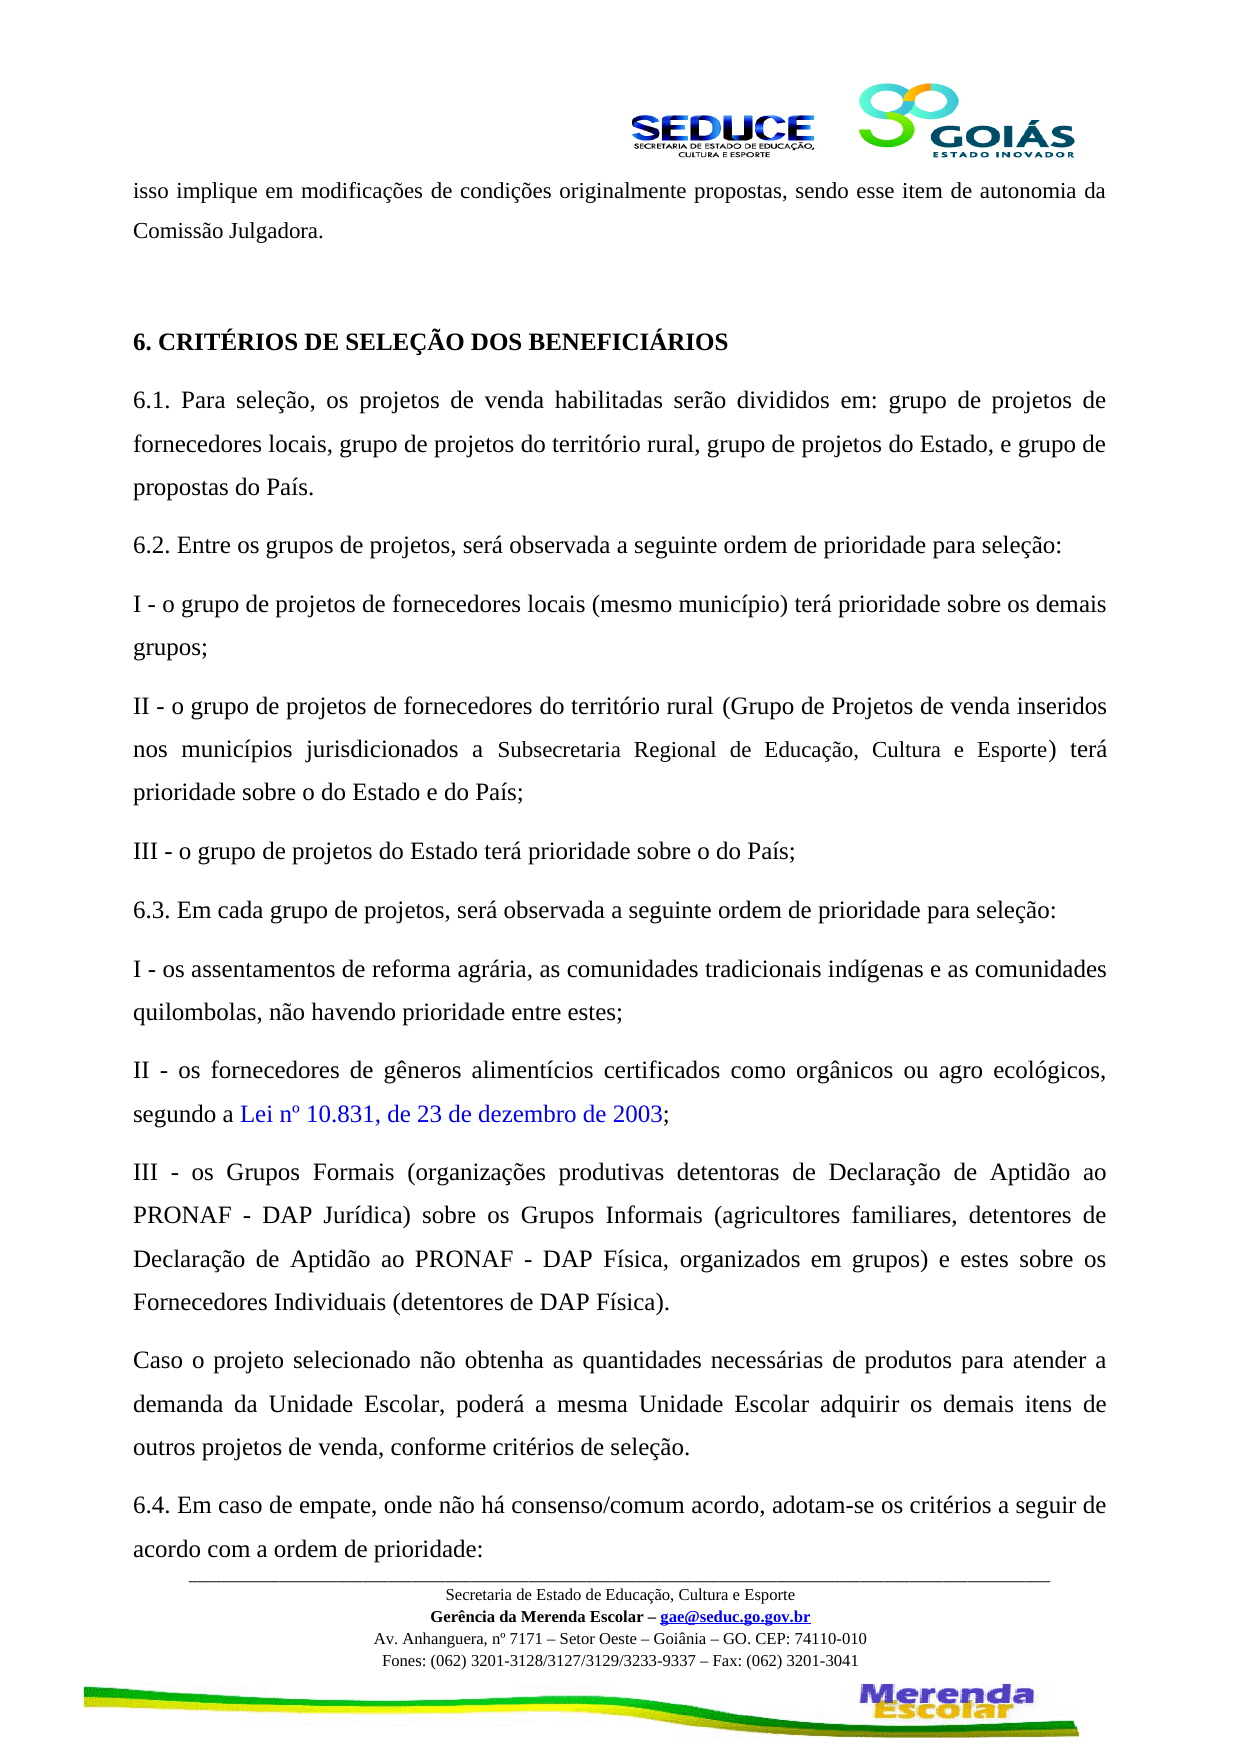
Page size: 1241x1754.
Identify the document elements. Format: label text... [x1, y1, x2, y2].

text 6.2. Entre os grupos de projetos, será observada a seguinte ordem de prioridade para seleção: [133, 531, 1107, 559]
text Caso o projeto selecionado não obtenha as quantidades necessárias de produtos para atender a demanda da Unidade Escolar, poderá a mesma Unidade Escolar adquirir os demais itens de outros projetos de venda, conforme critérios de seleção. [133, 1346, 1107, 1461]
text II - os fornecedores de gêneros alimentícios certificados como orgânicos ou agro ecológicos, segundo a Lei nº 10.831, de 23 de dezembro de 2003; [133, 1056, 1107, 1127]
text II - o grupo de projetos de fornecedores do território rural (Grupo de Projetos de venda inseridos nos municípios jurisdicionados a Subsecretaria Regional de Educação, Cultura e Esporte) terá prioridade sobre o do Estado e do País; [133, 691, 1107, 806]
text I - os assentamentos de reforma agrária, as comunidades tradicionais indígenas e as comunidades quilombolas, não havendo prioridade entre estes; [133, 954, 1107, 1026]
text III - os Grupos Formais (organizações produtivas detentoras de Declaração de Aptidão ao PRONAF - DAP Jurídica) sobre os Grupos Informais (agricultores familiares, detentores de Declaração de Aptidão ao PRONAF - DAP Física, organizados em grupos) e estes sobre os Fornecedores Individuais (detentores de DAP Física). [133, 1157, 1107, 1316]
text 6.1. Para seleção, os projetos de venda habilitadas serão divididos em: grupo de projetos de fornecedores locais, grupo de projetos do território rural, grupo de projetos do Estado, e grupo de propostas do País. [133, 386, 1107, 501]
picture [136, 44, 1108, 178]
text 6.3. Em cada grupo de projetos, será observada a seguinte ordem de prioridade para seleção: [133, 895, 1107, 924]
text 6. CRITÉRIOS DE SELEÇÃO DOS BENEFICIÁRIOS [133, 327, 1107, 356]
text 6.4. Em caso de empate, onde não há consenso/comum acordo, adotam-se os critérios a seguir de acordo com a ordem de prioridade: [133, 1491, 1107, 1562]
text I - o grupo de projetos de fornecedores locais (mesmo município) terá prioridade sobre os demais grupos; [133, 589, 1107, 661]
text III - o grupo de projetos do Estado terá prioridade sobre o do País; [133, 836, 1107, 865]
